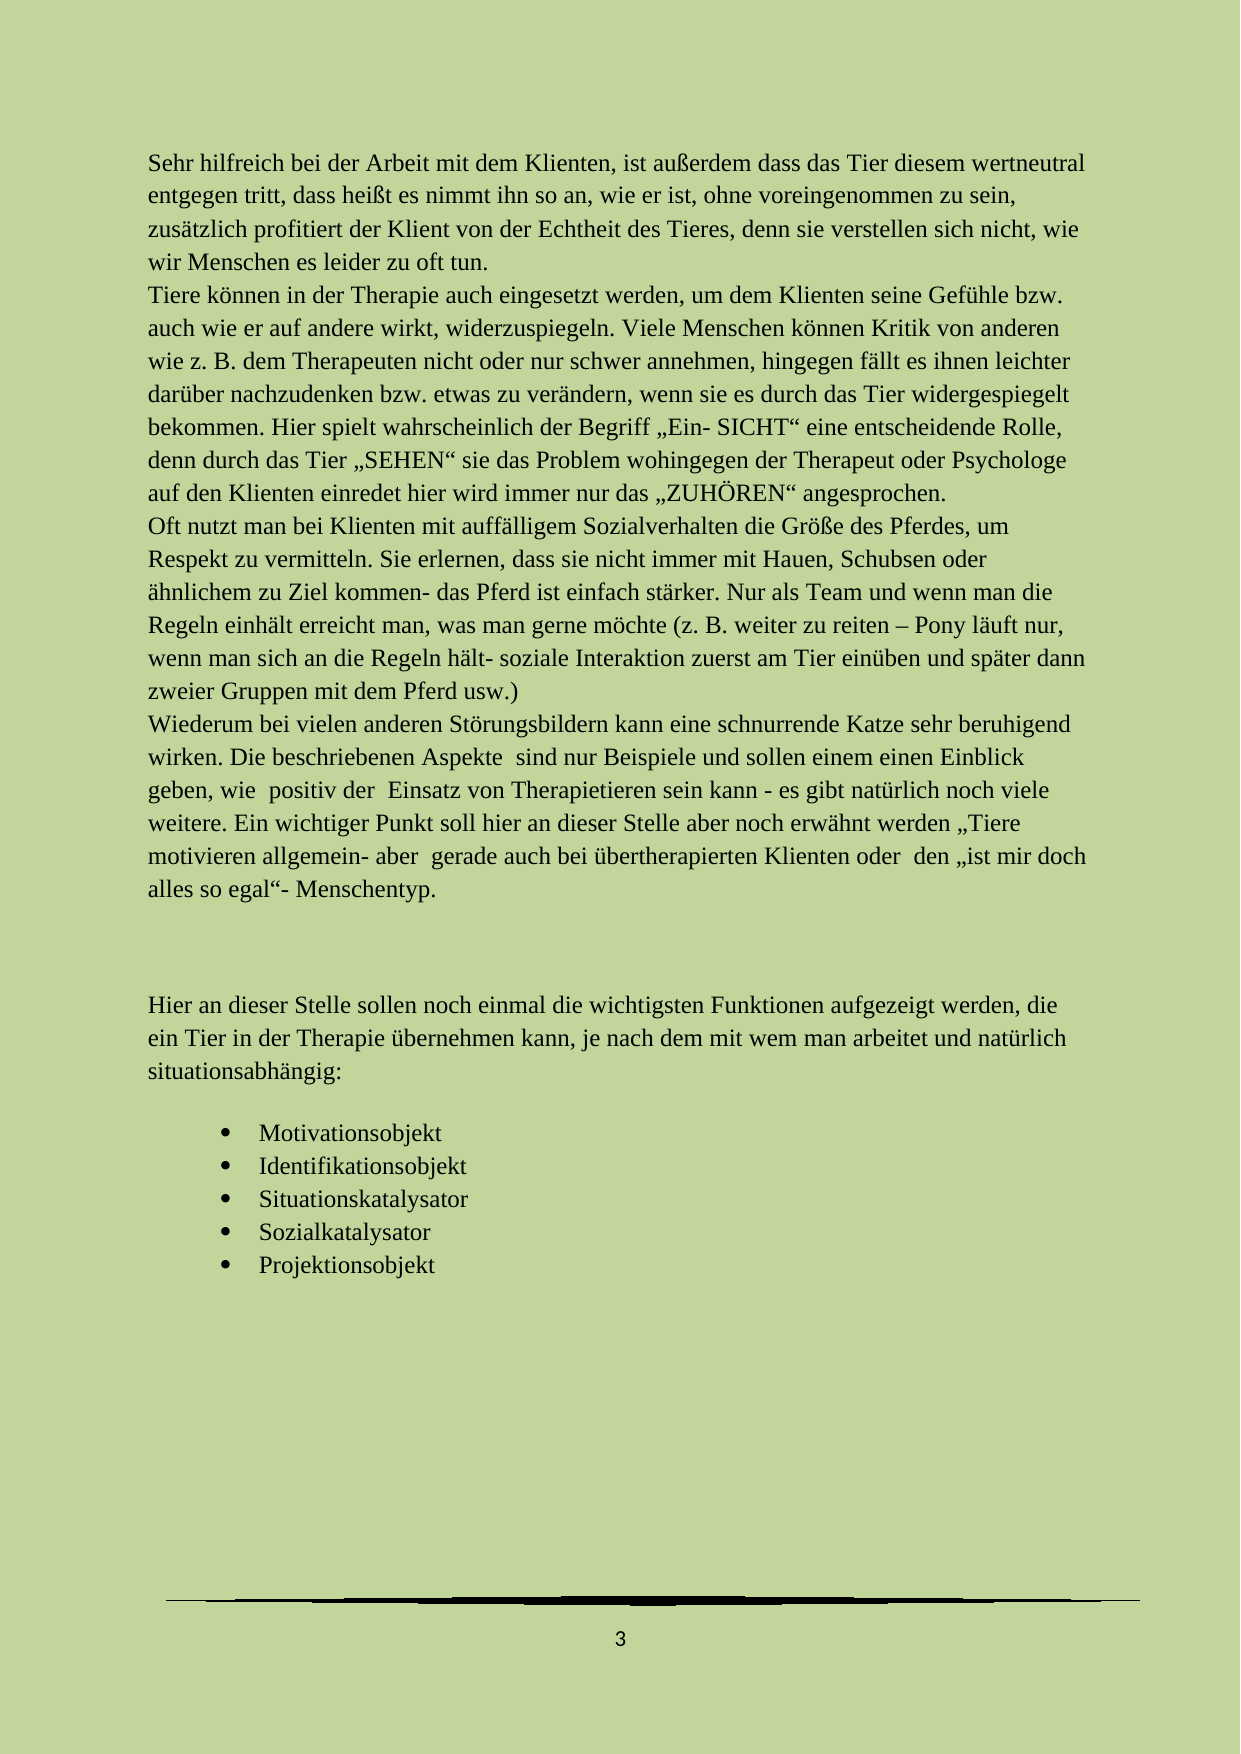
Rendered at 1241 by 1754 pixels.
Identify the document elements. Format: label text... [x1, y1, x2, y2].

text Sehr hilfreich bei der Arbeit mit dem Klienten, ist außerdem dass das Tier diesem wertneutral entgegen tritt, dass heißt es nimmt ihn so an, wie er ist, ohne voreingenommen zu sein, zusätzlich profitiert der Klient von der Echtheit des Tieres, denn sie verstellen sich nicht, wie wir Menschen es leider zu oft tun. Tiere können in der Therapie auch eingesetzt werden, um dem Klienten seine Gefühle bzw. auch wie er auf andere wirkt, widerzuspiegeln. Viele Menschen können Kritik von anderen wie z. B. dem Therapeuten nicht oder nur schwer annehmen, hingegen fällt es ihnen leichter darüber nachzudenken bzw. etwas zu verändern, wenn sie es durch das Tier widergespiegelt bekommen. Hier spielt wahrscheinlich der Begriff „Ein- SICHT“ eine entscheidende Rolle, denn durch das Tier „SEHEN“ sie das Problem wohingegen der Therapeut oder Psychologe auf den Klienten einredet hier wird immer nur das „ZUHÖREN“ angesprochen. Oft nutzt man bei Klienten mit auffälligem Sozialverhalten die Größe des Pferdes, um Respekt zu vermitteln. Sie erlernen, dass sie nicht immer mit Hauen, Schubsen oder ähnlichem zu Ziel kommen- das Pferd ist einfach stärker. Nur als Team und wenn man die Regeln einhält erreicht man, was man gerne möchte (z. B. weiter zu reiten – Pony läuft nur, wenn man sich an die Regeln hält- soziale Interaktion zuerst am Tier einüben und später dann zweier Gruppen mit dem Pferd usw.) Wiederum bei vielen anderen Störungsbildern kann eine schnurrende Katze sehr beruhigend wirken. Die beschriebenen Aspekte sind nur Beispiele und sollen einem einen Einblick geben, wie positiv der Einsatz von Therapietieren sein kann - es gibt natürlich noch viele weitere. Ein wichtiger Punkt soll hier an dieser Stelle aber noch erwähnt werden „Tiere motivieren allgemein- aber gerade auch bei übertherapierten Klienten oder den „ist mir doch alles so egal“- Menschentyp. [148, 148, 1093, 903]
list Situationskatalysator [221, 1184, 1093, 1213]
list Identifikationsobjekt [221, 1151, 1093, 1180]
list Projektionsobjekt [221, 1250, 1093, 1279]
text Hier an dieser Stelle sollen noch einmal die wichtigsten Funktionen aufgezeigt werden, die ein Tier in der Therapie übernehmen kann, je nach dem mit wem man arbeitet und natürlich situationsabhängig: [148, 990, 1093, 1085]
list Motivationsobjekt [221, 1118, 1093, 1147]
list Sozialkatalysator [221, 1217, 1093, 1246]
